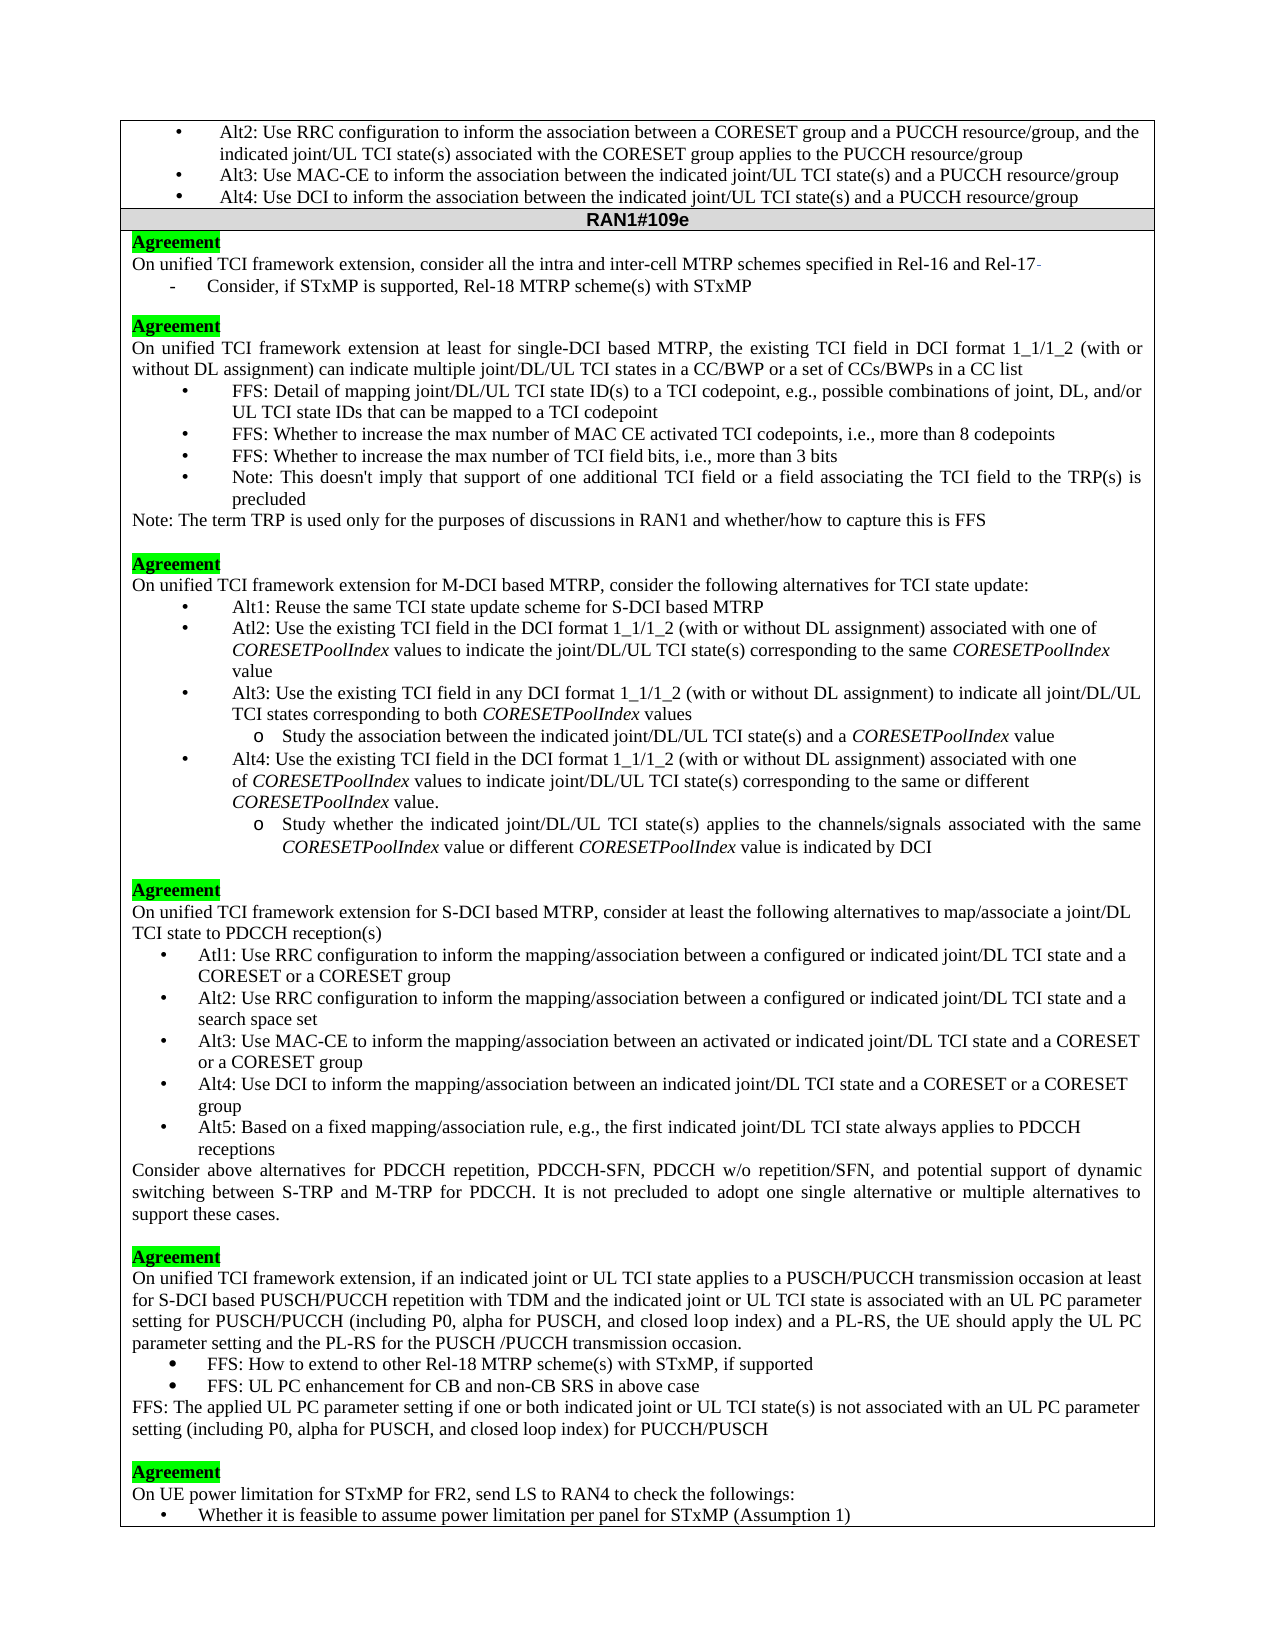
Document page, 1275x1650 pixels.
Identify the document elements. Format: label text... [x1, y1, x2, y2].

table_cell RAN1#109e [121, 209, 1154, 230]
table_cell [121, 231, 1154, 1526]
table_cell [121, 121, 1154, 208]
